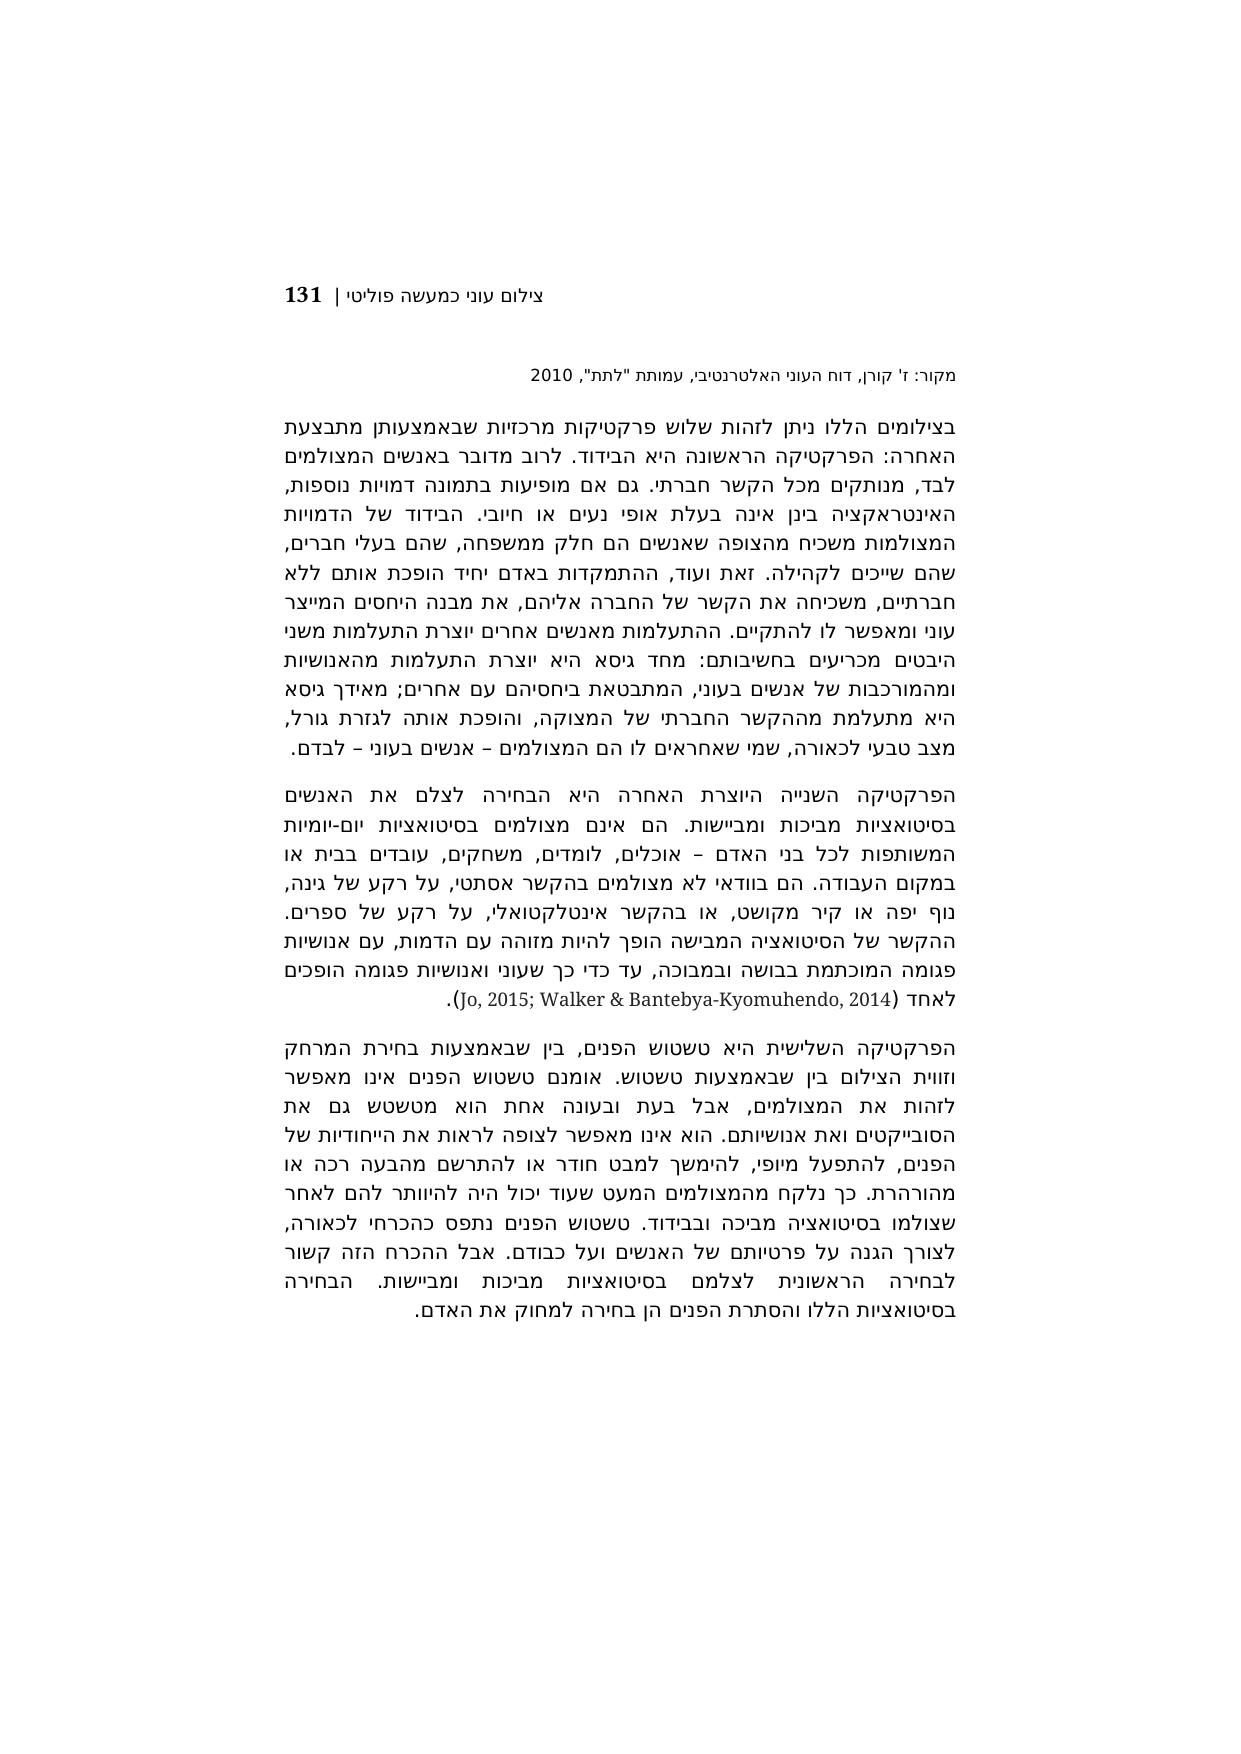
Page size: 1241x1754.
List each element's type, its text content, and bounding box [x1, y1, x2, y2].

text מקור: ז' קורן, דוח העוני האלטרנטיבי, עמותת "לתת", 2010 [283, 366, 957, 385]
text הפרקטיקה השנייה היוצרת האחרה היא הבחירה לצלם את האנשים בסיטואציות מביכות ומביישות. הם אינם מצולמים בסיטואציות יום-יומיות המשותפות לכל בני האדם – אוכלים, לומדים, משחקים, עובדים בבית או במקום העבודה. הם בוודאי לא מצולמים בהקשר אסתטי, על רקע של גינה, נוף יפה או קיר מקושט, או בהקשר אינטלקטואלי, על רקע של ספרים. ההקשר של הסיטואציה המבישה הופך להיות מזוהה עם הדמות, עם אנושיות פגומה המוכתמת בבושה ובמבוכה, עד כדי כך שעוני ואנושיות פגומה הופכים לאחד (Jo, 2015; Walker & Bantebya-Kyomuhendo, 2014). [283, 779, 957, 1012]
text בצילומים הללו ניתן לזהות שלוש פרקטיקות מרכזיות שבאמצעותן מתבצעת האחרה: הפרקטיקה הראשונה היא הבידוד. לרוב מדובר באנשים המצולמים לבד, מנותקים מכל הקשר חברתי. גם אם מופיעות בתמונה דמויות נוספות, האינטראקציה בינן אינה בעלת אופי נעים או חיובי. הבידוד של הדמויות המצולמות משכיח מהצופה שאנשים הם חלק ממשפחה, שהם בעלי חברים, שהם שייכים לקהילה. זאת ועוד, ההתמקדות באדם יחיד הופכת אותם ללא חברתיים, משכיחה את הקשר של החברה אליהם, את מבנה היחסים המייצר עוני ומאפשר לו להתקיים. ההתעלמות מאנשים אחרים יוצרת התעלמות משני היבטים מכריעים בחשיבותם: מחד גיסא היא יוצרת התעלמות מהאנושיות ומהמורכבות של אנשים בעוני, המתבטאת ביחסיהם עם אחרים; מאידך גיסא היא מתעלמת מההקשר החברתי של המצוקה, והופכת אותה לגזרת גורל, מצב טבעי לכאורה, שמי שאחראים לו הם המצולמים – אנשים בעוני – לבדם. [283, 410, 957, 760]
text הפרקטיקה השלישית היא טשטוש הפנים, בין שבאמצעות בחירת המרחק וזווית הצילום בין שבאמצעות טשטוש. אומנם טשטוש הפנים אינו מאפשר לזהות את המצולמים, אבל בעת ובעונה אחת הוא מטשטש גם את הסובייקטים ואת אנושיותם. הוא אינו מאפשר לצופה לראות את הייחודיות של הפנים, להתפעל מיופי, להימשך למבט חודר או להתרשם מהבעה רכה או מהורהרת. כך נלקח מהמצולמים המעט שעוד יכול היה להיוותר להם לאחר שצולמו בסיטואציה מביכה ובבידוד. טשטוש הפנים נתפס כהכרחי לכאורה, לצורך הגנה על פרטיותם של האנשים ועל כבודם. אבל ההכרח הזה קשור לבחירה הראשונית לצלמם בסיטואציות מביכות ומביישות. הבחירה בסיטואציות הללו והסתרת הפנים הן בחירה למחוק את האדם. [283, 1031, 957, 1322]
